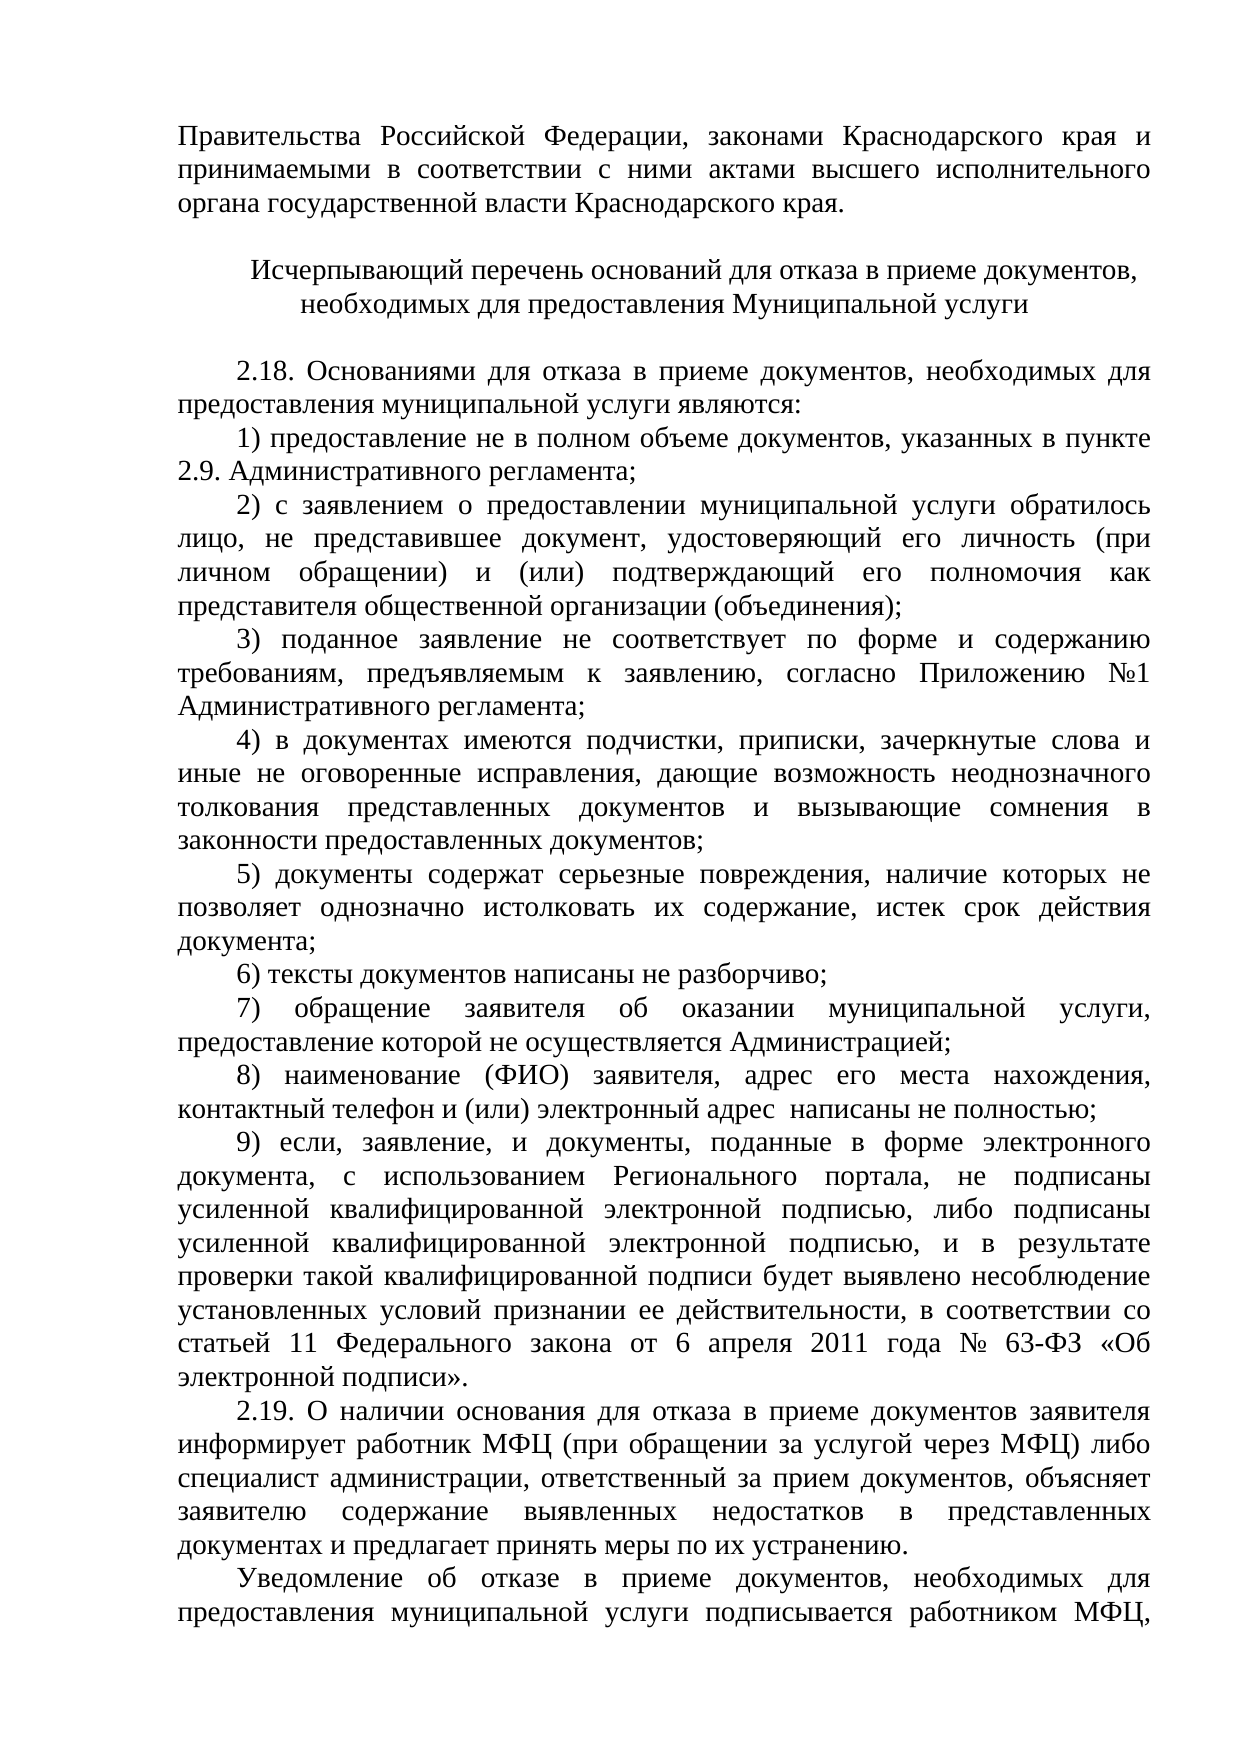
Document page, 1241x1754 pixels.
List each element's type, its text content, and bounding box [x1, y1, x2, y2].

text 5) документы содержат серьезные повреждения, наличие которых не позволяет однозначно истолковать их содержание, истек срок действия документа; [177, 856, 1152, 957]
text 4) в документах имеются подчистки, приписки, зачеркнутые слова и иные не оговоренные исправления, дающие возможность неоднозначного толкования представленных документов и вызывающие сомнения в законности предоставленных документов; [177, 722, 1152, 856]
text 6) тексты документов написаны не разборчиво; [177, 957, 1152, 990]
text 1) предоставление не в полном объеме документов, указанных в пункте 2.9. Административного регламента; [177, 420, 1152, 487]
text 7) обращение заявителя об оказании муниципальной услуги, предоставление которой не осуществляется Администрацией; [177, 990, 1152, 1057]
text 3) поданное заявление не соответствует по форме и содержанию требованиям, предъявляемым к заявлению, согласно Приложению №1 Административного регламента; [177, 621, 1152, 722]
text 2.18. Основаниями для отказа в приеме документов, необходимых для предоставления муниципальной услуги являются: [177, 353, 1152, 420]
text 8) наименование (ФИО) заявителя, адрес его места нахождения, контактный телефон и (или) электронный адрес написаны не полностью; [177, 1057, 1152, 1124]
text 9) если, заявление, и документы, поданные в форме электронного документа, с использованием Регионального портала, не подписаны усиленной квалифицированной электронной подписью, либо подписаны усиленной квалифицированной электронной подписью, и в результате проверки такой квалифицированной подписи будет выявлено несоблюдение установленных условий признании ее действительности, в соответствии со статьей 11 Федерального закона от 6 апреля 2011 года № 63-ФЗ «Об электронной подписи». [177, 1124, 1152, 1393]
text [177, 1560, 1152, 1627]
text Исчерпывающий перечень оснований для отказа в приеме документов, необходимых для предоставления Муниципальной услуги [177, 252, 1152, 319]
text 2.19. О наличии основания для отказа в приеме документов заявителя информирует работник МФЦ (при обращении за услугой через МФЦ) либо специалист администрации, ответственный за прием документов, объясняет заявителю содержание выявленных недостатков в представленных документах и предлагает принять меры по их устранению. [177, 1393, 1152, 1560]
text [177, 118, 1152, 219]
text 2) с заявлением о предоставлении муниципальной услуги обратилось лицо, не представившее документ, удостоверяющий его личность (при личном обращении) и (или) подтверждающий его полномочия как представителя общественной организации (объединения); [177, 487, 1152, 621]
